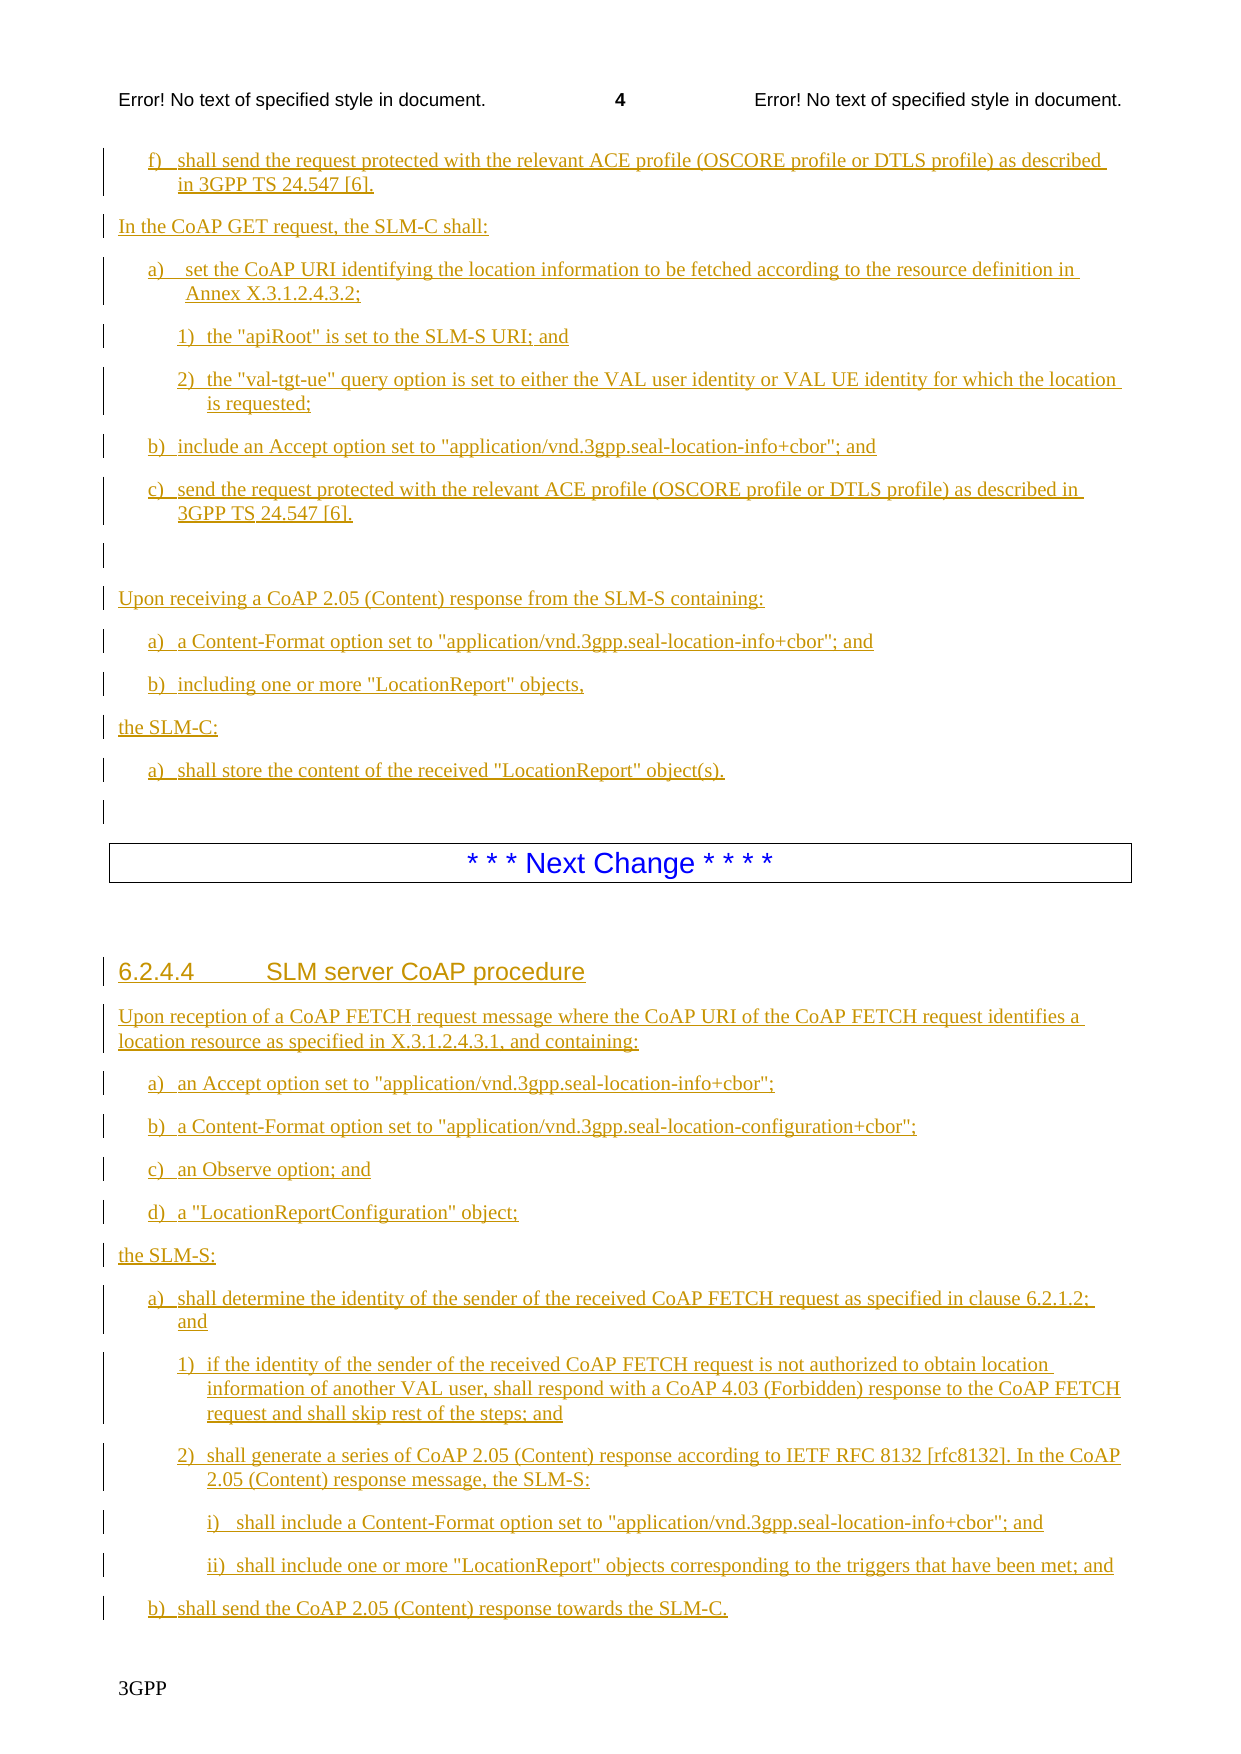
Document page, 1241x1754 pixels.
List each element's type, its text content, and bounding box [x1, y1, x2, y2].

text * * * Next Change * * * * [110, 844, 1131, 882]
